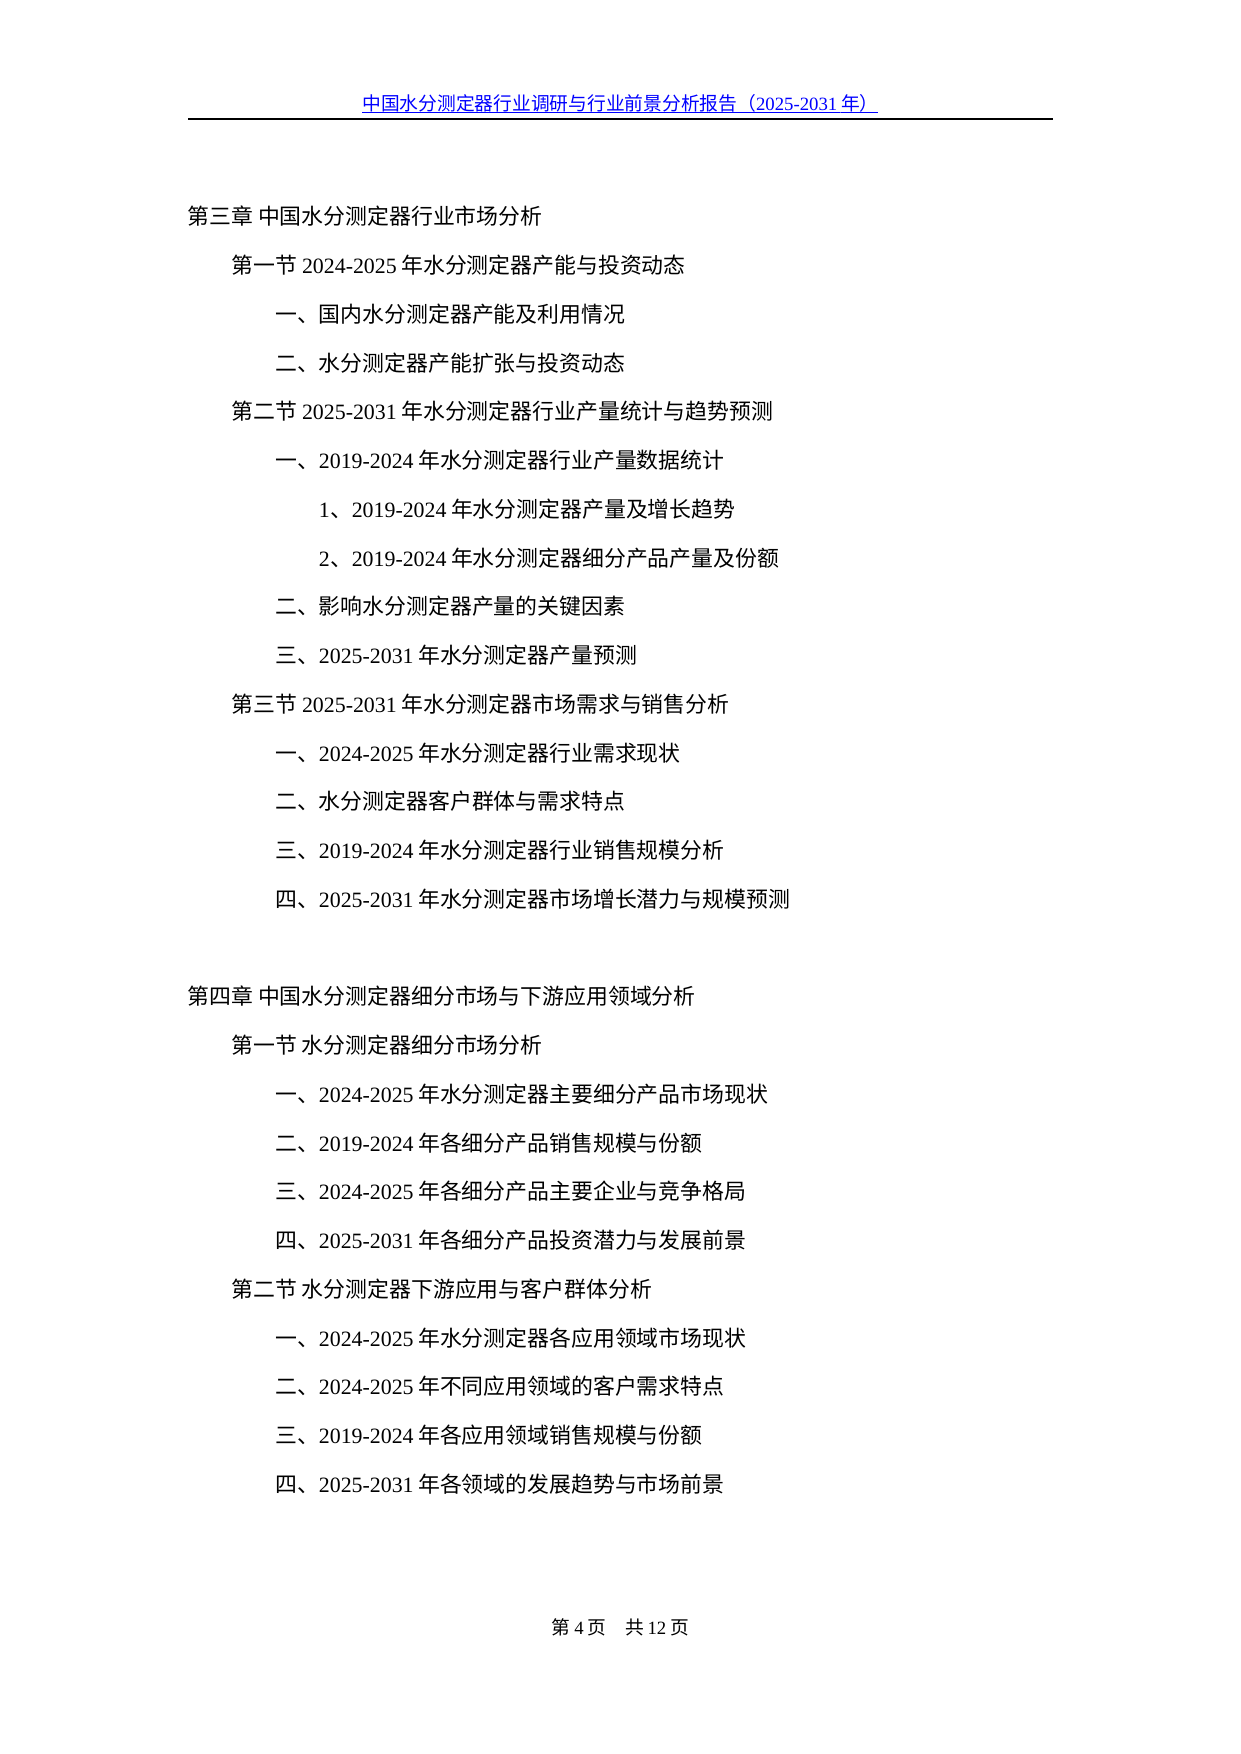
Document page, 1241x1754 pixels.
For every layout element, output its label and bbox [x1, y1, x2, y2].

text [187, 150, 1053, 1499]
